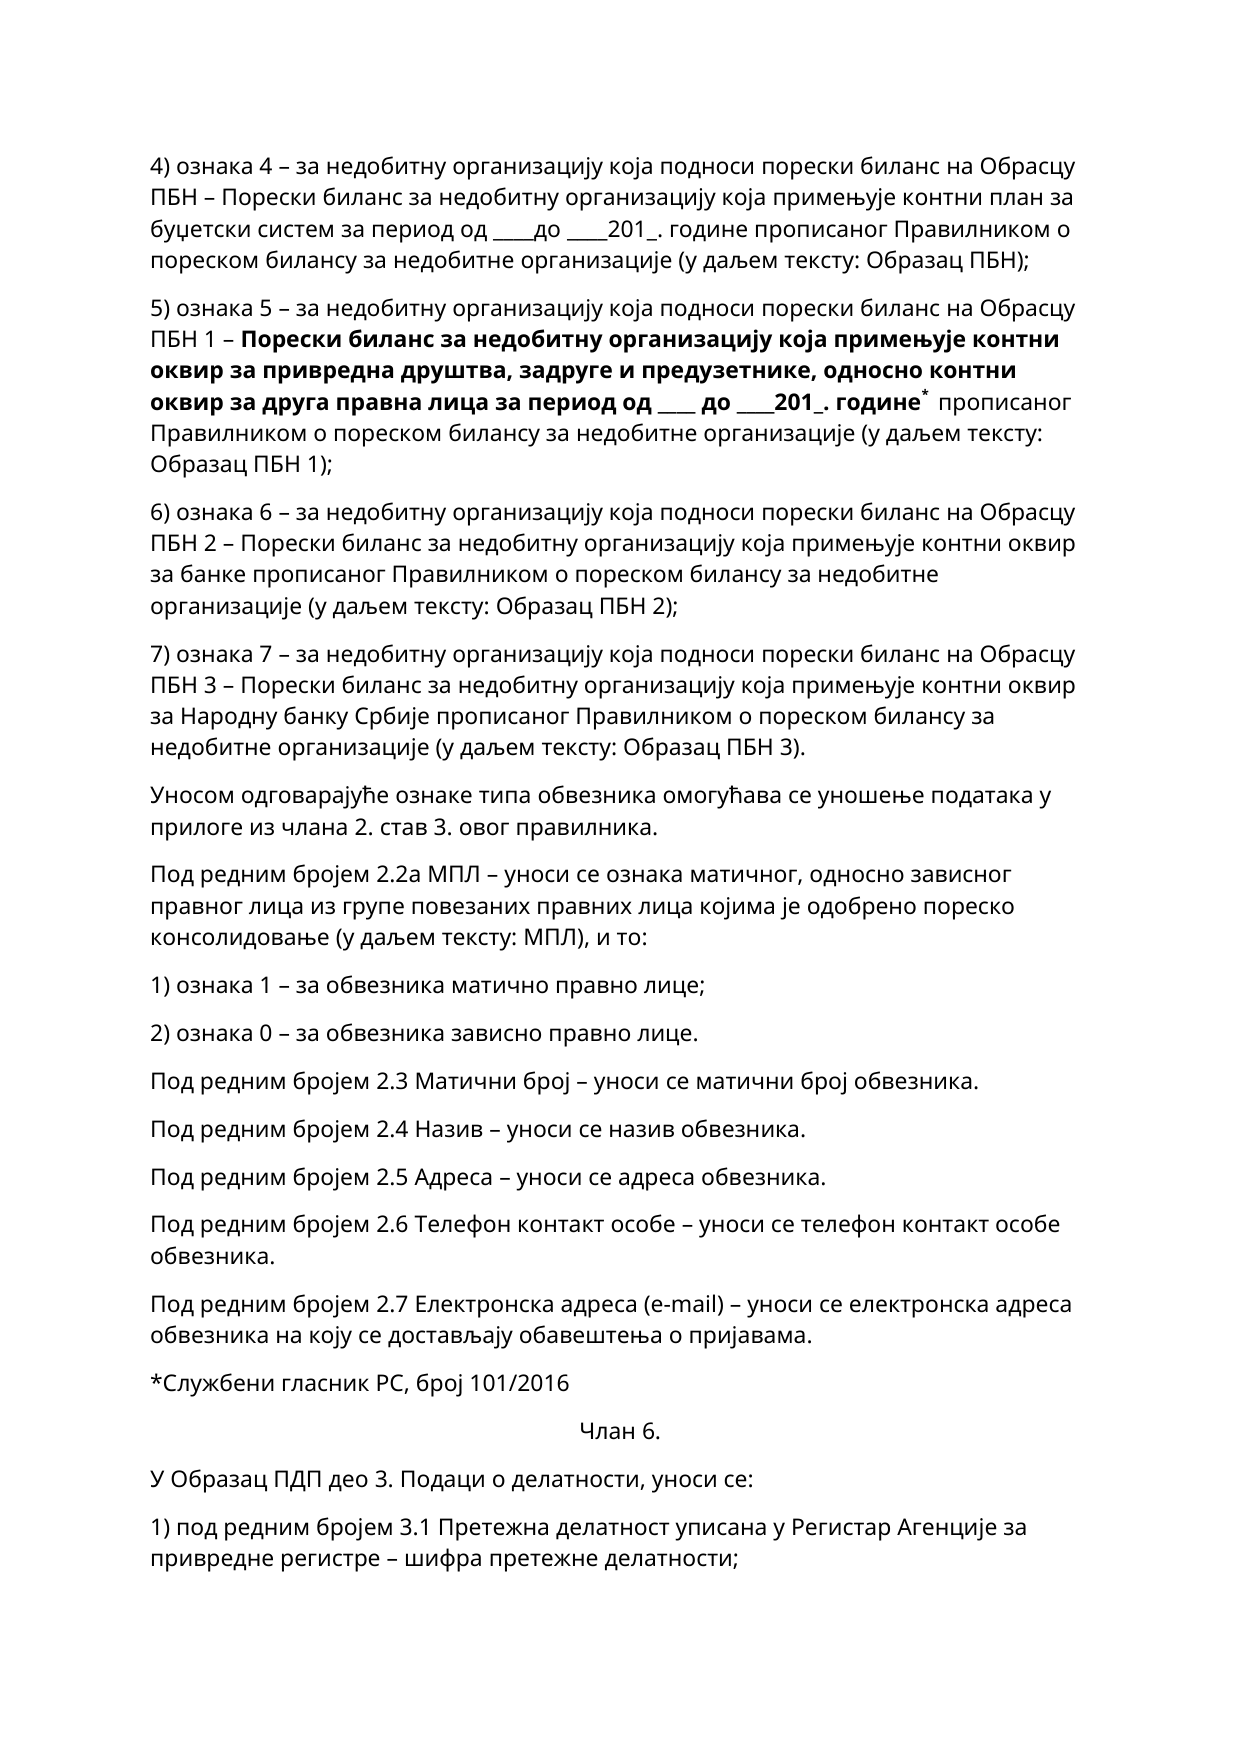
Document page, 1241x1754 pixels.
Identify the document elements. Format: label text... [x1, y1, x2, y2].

text 5) ознака 5 – за недобитну организацију која подноси порески биланс на Обрасцу ПБН 1 – Порески биланс за недобитну организацију која примењује контни оквир за привредна друштва, задруге и предузетнике, односно контни оквир за друга правна лица за период од ____ до ____201_. године* прописаног Правилником о пореском билансу за недобитне организације (у даљем тексту: Образац ПБН 1); [150, 292, 1090, 479]
text Под редним бројем 2.6 Телефон контакт особе – уноси се телефон контакт особе обвезника. [150, 1208, 1090, 1271]
text 1) под редним бројем 3.1 Претежна делатност уписана у Регистар Агенције за привредне регистре – шифра претежне делатности; [150, 1510, 1090, 1573]
text У Образац ПДП део 3. Подаци о делатности, уноси се: [150, 1462, 1090, 1494]
text 1) ознака 1 – за обвезника матично правно лице; [150, 969, 1090, 1000]
text Под редним бројем 2.2а МПЛ – уноси се ознака матичног, односно зависног правног лица из групе повезаних правних лица којима је одобрено пореско консолидовање (у даљем тексту: МПЛ), и то: [150, 858, 1090, 952]
text Под редним бројем 2.7 Електронска адреса (e-mail) – уноси се електронска адреса обвезника на коју се достављају обавештења о пријавама. [150, 1287, 1090, 1350]
text Под редним бројем 2.3 Матични број – уноси се матични број обвезника. [150, 1064, 1090, 1096]
text 2) ознака 0 – за обвезника зависно правно лице. [150, 1017, 1090, 1048]
text 7) ознака 7 – за недобитну организацију која подноси порески биланс на Обрасцу ПБН 3 – Порески биланс за недобитну организацију која примењује контни оквир за Народну банку Србије прописаног Правилником о пореском билансу за недобитне организације (у даљем тексту: Образац ПБН 3). [150, 637, 1090, 762]
text Члан 6. [150, 1414, 1090, 1446]
text *Службени гласник РС, број 101/2016 [150, 1367, 1090, 1398]
text Под редним бројем 2.5 Адреса – уноси се адреса обвезника. [150, 1160, 1090, 1192]
text Уносом одговарајуће ознаке типа обвезника омогућава се уношење података у прилоге из члана 2. став 3. овог правилника. [150, 779, 1090, 842]
text 6) ознака 6 – за недобитну организацију која подноси порески биланс на Обрасцу ПБН 2 – Порески биланс за недобитну организацију која примењује контни оквир за банке прописаног Правилником о пореском билансу за недобитне организације (у даљем тексту: Образац ПБН 2); [150, 496, 1090, 621]
text Под редним бројем 2.4 Назив – уноси се назив обвезника. [150, 1112, 1090, 1144]
text 4) ознака 4 – за недобитну организацију која подноси порески биланс на Обрасцу ПБН – Порески биланс за недобитну организацију која примењује контни план за буџетски систем за период од ____до ____201_. године прописаног Правилником о пореском билансу за недобитне организације (у даљем тексту: Образац ПБН); [150, 150, 1090, 275]
